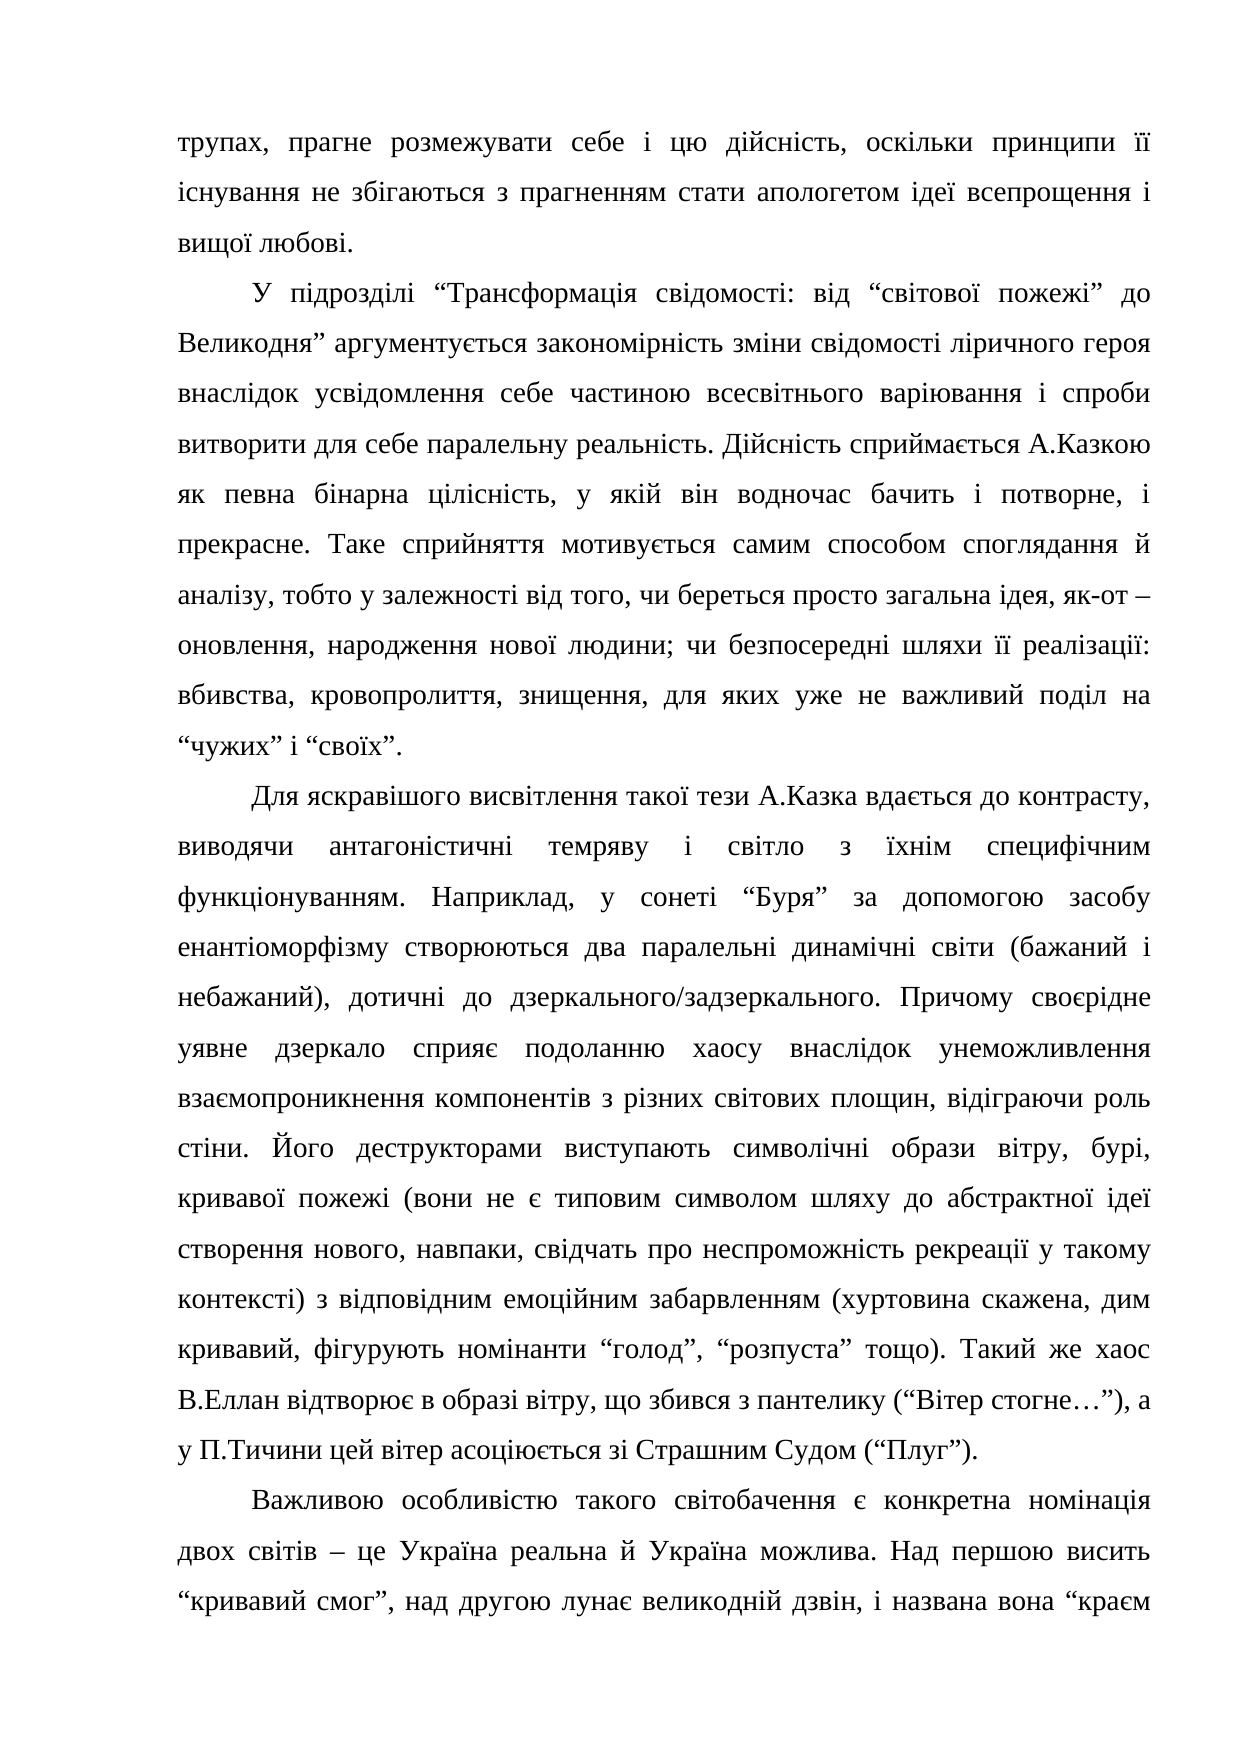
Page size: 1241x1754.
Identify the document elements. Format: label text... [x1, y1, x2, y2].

text У підрозділі “Трансформація свідомості: від “світової пожежі” до Великодня” аргументується закономірність зміни свідомості ліричного героя внаслідок усвідомлення себе частиною всесвітнього варіювання і спроби витворити для себе паралельну реальність. Дійсність сприймається А.Казкою як певна бінарна цілісність, у якій він водночас бачить і потворне, і прекрасне. Таке сприйняття мотивується самим способом споглядання й аналізу, тобто у залежності від того, чи береться просто загальна ідея, як-от – оновлення, народження нової людини; чи безпосередні шляхи її реалізації: вбивства, кровопролиття, знищення, для яких уже не важливий поділ на “чужих” і “своїх”. [177, 275, 1152, 761]
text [177, 124, 1152, 258]
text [177, 1482, 1152, 1617]
text Для яскравішого висвітлення такої тези А.Казка вдається до контрасту, виводячи антагоністичні темряву і світло з їхнім специфічним функціонуванням. Наприклад, у сонеті “Буря” за допомогою засобу енантіоморфізму створюються два паралельні динамічні світи (бажаний і небажаний), дотичні до дзеркального/задзеркального. Причому своєрідне уявне дзеркало сприяє подоланню хаосу внаслідок унеможливлення взаємопроникнення компонентів з різних світових площин, відіграючи роль стіни. Його деструкторами виступають символічні образи вітру, бурі, кривавої пожежі (вони не є типовим символом шляху до абстрактної ідеї створення нового, навпаки, свідчать про неспроможність рекреації у такому контексті) з відповідним емоційним забарвленням (хуртовина скажена, дим кривавий, фігурують номінанти “голод”, “розпуста” тощо). Такий же хаос В.Еллан відтворює в образі вітру, що збився з пантелику (“Вітер стогне…”), а у П.Тичини цей вітер асоціюється зі Страшним Судом (“Плуг”). [177, 778, 1152, 1466]
